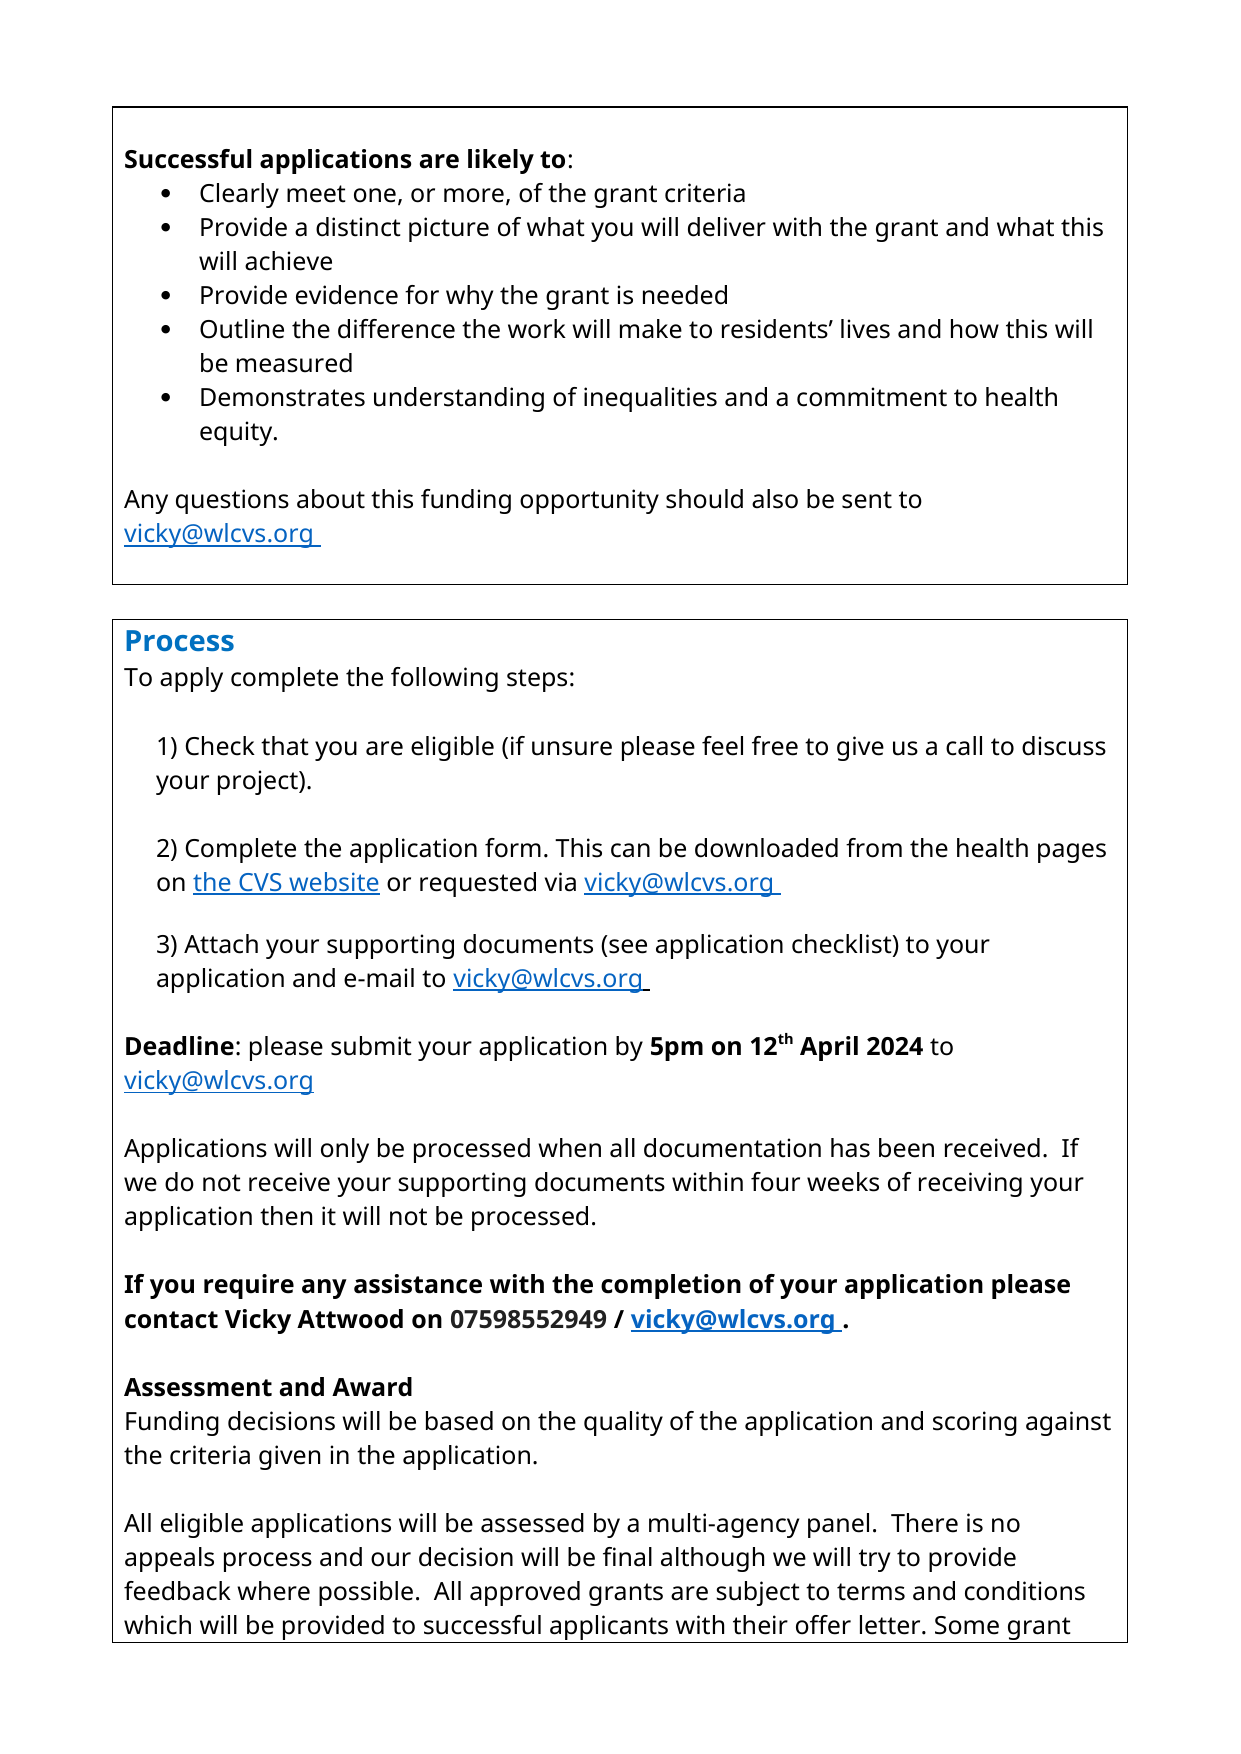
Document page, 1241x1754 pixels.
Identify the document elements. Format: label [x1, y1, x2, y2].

table_header [113, 620, 1127, 1642]
table_header [113, 108, 1127, 584]
